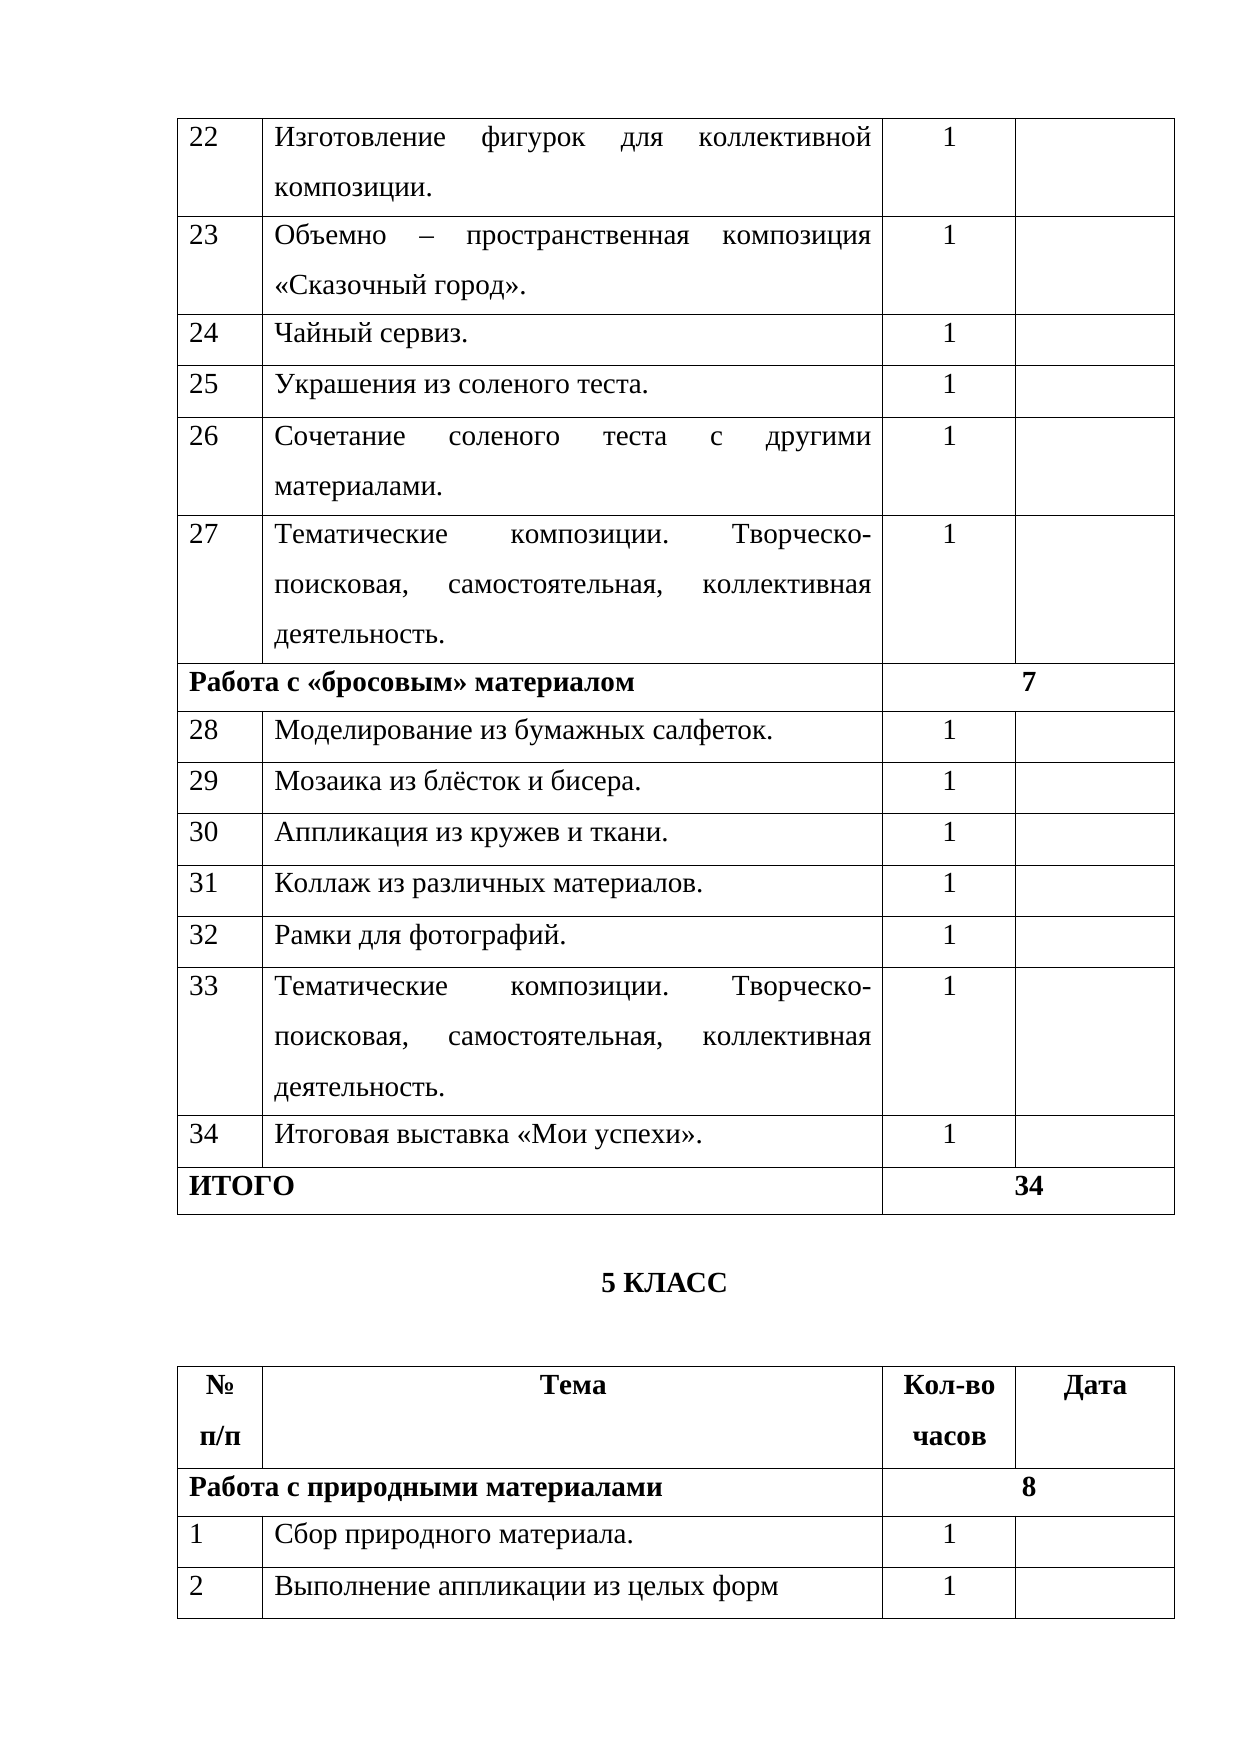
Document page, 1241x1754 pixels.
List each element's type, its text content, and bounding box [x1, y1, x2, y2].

table_cell Моделирование из бумажных салфеток. [263, 712, 882, 762]
table_cell 22 [178, 119, 262, 216]
table_cell 1 [883, 217, 1015, 314]
table_cell 1 [883, 366, 1015, 417]
table_cell 2 [178, 1568, 262, 1618]
table_cell 1 [883, 866, 1015, 916]
table_cell [1016, 1517, 1174, 1567]
table_cell 33 [178, 968, 262, 1115]
table_cell Тематические композиции. Творческо-поисковая, самостоятельная, коллективная деятельность. [263, 968, 882, 1115]
table_cell 1 [883, 763, 1015, 813]
table_cell [1016, 1116, 1174, 1167]
table_header № п/п [178, 1367, 262, 1468]
table_cell [1016, 866, 1174, 916]
table_cell 1 [883, 1517, 1015, 1567]
table_cell [1016, 119, 1174, 216]
table_cell 8 [883, 1469, 1174, 1516]
table_cell 30 [178, 814, 262, 864]
table_cell 27 [178, 516, 262, 663]
table_cell [1016, 917, 1174, 967]
table_cell Сбор природного материала. [263, 1517, 882, 1567]
table_cell Украшения из соленого теста. [263, 366, 882, 417]
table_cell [263, 1568, 882, 1618]
table_cell Сочетание соленого теста с другими материалами. [263, 418, 882, 515]
table_cell Чайный сервиз. [263, 315, 882, 365]
table_cell Изготовление фигурок для коллективной композиции. [263, 119, 882, 216]
table_cell [1016, 217, 1174, 314]
table_cell [1016, 315, 1174, 365]
table_cell 1 [883, 917, 1015, 967]
table_cell 1 [883, 1568, 1015, 1618]
table_cell Итоговая выставка «Мои успехи». [263, 1116, 882, 1167]
table_cell [1016, 763, 1174, 813]
table_cell [1016, 814, 1174, 864]
table_cell 1 [883, 119, 1015, 216]
table_cell Коллаж из различных материалов. [263, 866, 882, 916]
table_cell 29 [178, 763, 262, 813]
table_cell 1 [883, 315, 1015, 365]
table_cell 1 [883, 968, 1015, 1115]
table_cell 23 [178, 217, 262, 314]
table_cell 1 [178, 1517, 262, 1567]
table_cell [1016, 712, 1174, 762]
table_cell [1016, 968, 1174, 1115]
table_cell 31 [178, 866, 262, 916]
table_cell [1016, 418, 1174, 515]
table_cell 1 [883, 712, 1015, 762]
table_cell Работа с «бросовым» материалом [178, 664, 882, 711]
table_cell 24 [178, 315, 262, 365]
table_cell Мозаика из блёсток и бисера. [263, 763, 882, 813]
table_cell Объемно – пространственная композиция «Сказочный город». [263, 217, 882, 314]
table_header Дата [1016, 1367, 1174, 1468]
table_cell Рамки для фотографий. [263, 917, 882, 967]
table_cell 1 [883, 814, 1015, 864]
table_cell [1016, 1568, 1174, 1618]
table_cell 28 [178, 712, 262, 762]
table_header Тема [263, 1367, 882, 1468]
table_cell 34 [883, 1168, 1174, 1214]
table_cell ИТОГО [178, 1168, 882, 1214]
table_cell 1 [883, 1116, 1015, 1167]
table_cell Аппликация из кружев и ткани. [263, 814, 882, 864]
table_cell Тематические композиции. Творческо-поисковая, самостоятельная, коллективная деятельность. [263, 516, 882, 663]
table_cell 7 [883, 664, 1174, 711]
table_cell 26 [178, 418, 262, 515]
table_cell [1016, 366, 1174, 417]
table_cell 25 [178, 366, 262, 417]
table_cell 1 [883, 516, 1015, 663]
table_cell [1016, 516, 1174, 663]
table_cell 1 [883, 418, 1015, 515]
table_cell 34 [178, 1116, 262, 1167]
table_cell Работа с природными материалами [178, 1469, 882, 1516]
text 5 КЛАСС [177, 1266, 1152, 1299]
table_cell 32 [178, 917, 262, 967]
table_header Кол-во часов [883, 1367, 1015, 1468]
